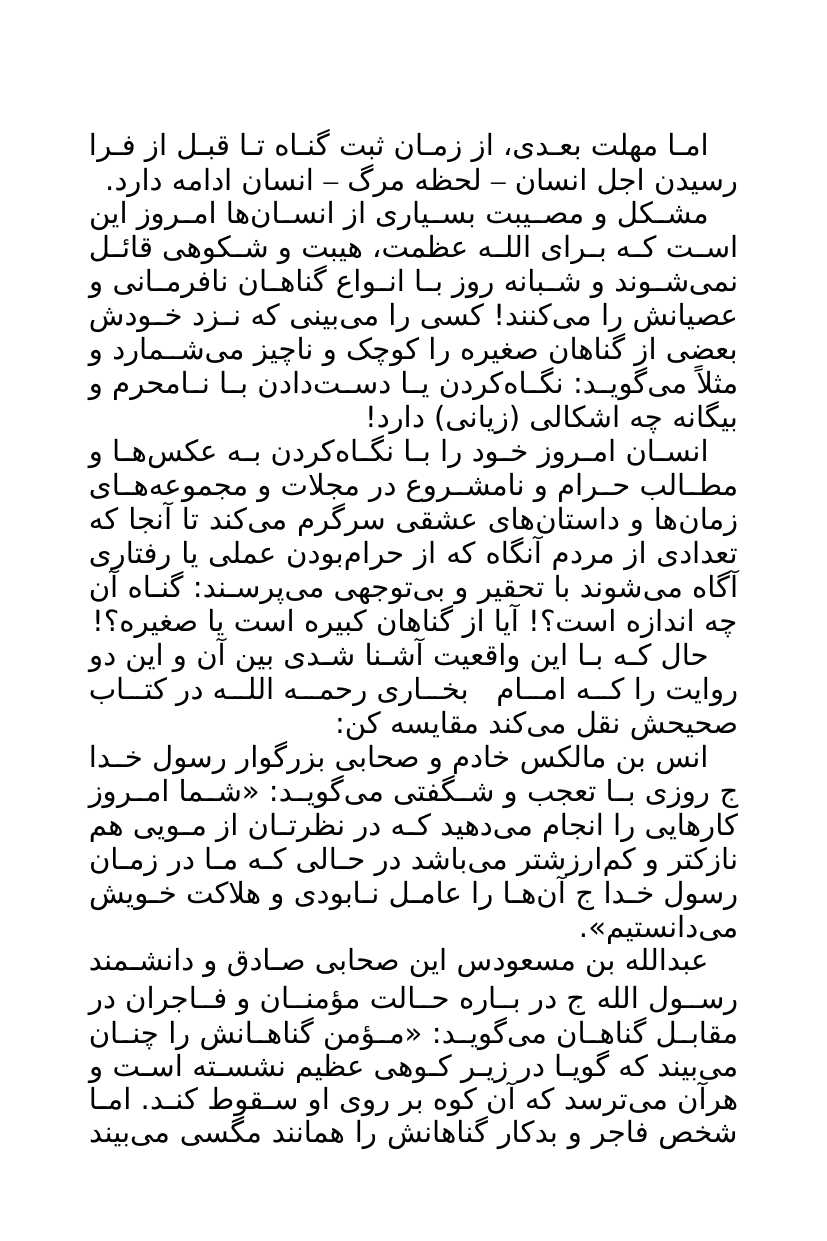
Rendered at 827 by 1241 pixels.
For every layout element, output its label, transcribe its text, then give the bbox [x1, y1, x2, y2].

text انسان امروز خود را با نگاه‌کردن به عکس‌ها و مطالب حرام و نامشروع در مجلات و مجموعه‌های زمان‌ها و داستان‌های عشقی سرگرم می‌کند تا آنجا که تعدادی از مردم آنگاه که از حرام‌بودن عملی یا رفتاری آگاه می‌شوند با تحقیر و بی‌توجهی می‌پرسند: گناه آن چه اندازه است؟! آیا از گناهان کبیره است یا صغیره؟! [89, 434, 738, 638]
text مشکل و مصیبت بسیاری از انسان‌ها امروز این است که برای الله عظمت، هیبت و شکوهی قائل نمی‌شوند و شبانه روز با انواع گناهان نافرمانی و عصیانش را می‌کنند! کسی را می‌بینی که نزد خودش بعضی از گناهان صغیره را کوچک و ناچیز می‌شمارد و مثلاً می‌گوید: نگاه‌کردن یا دست‌دادن با نامحرم و بیگانه چه اشکالی (زیانی) دارد! [89, 197, 738, 434]
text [89, 944, 738, 1149]
text انس بن مالکس خادم و صحابی بزرگوار رسول خدا ج روزی با تعجب و شگفتی می‌گوید: «شما امروز کارهایی را انجام می‌دهید که در نظرتان از مویی هم نازکتر و کم‌ارزشتر می‌باشد در حالی که ما در زمان رسول خدا ج آن‌ها را عامل نابودی و هلاکت خویش می‌دانستیم». [89, 740, 738, 944]
text اما مهلت بعدی، از زمان ثبت گناه تا قبل از فرا رسیدن اجل انسان – لحظه مرگ – انسان ادامه دارد. [89, 129, 738, 197]
text حال که با این واقعیت آشنا شدی بین آن و این دو روایت را که امام بخاری رحمه الله در کتاب صحیحش نقل می‌کند مقایسه کن: [89, 638, 738, 740]
